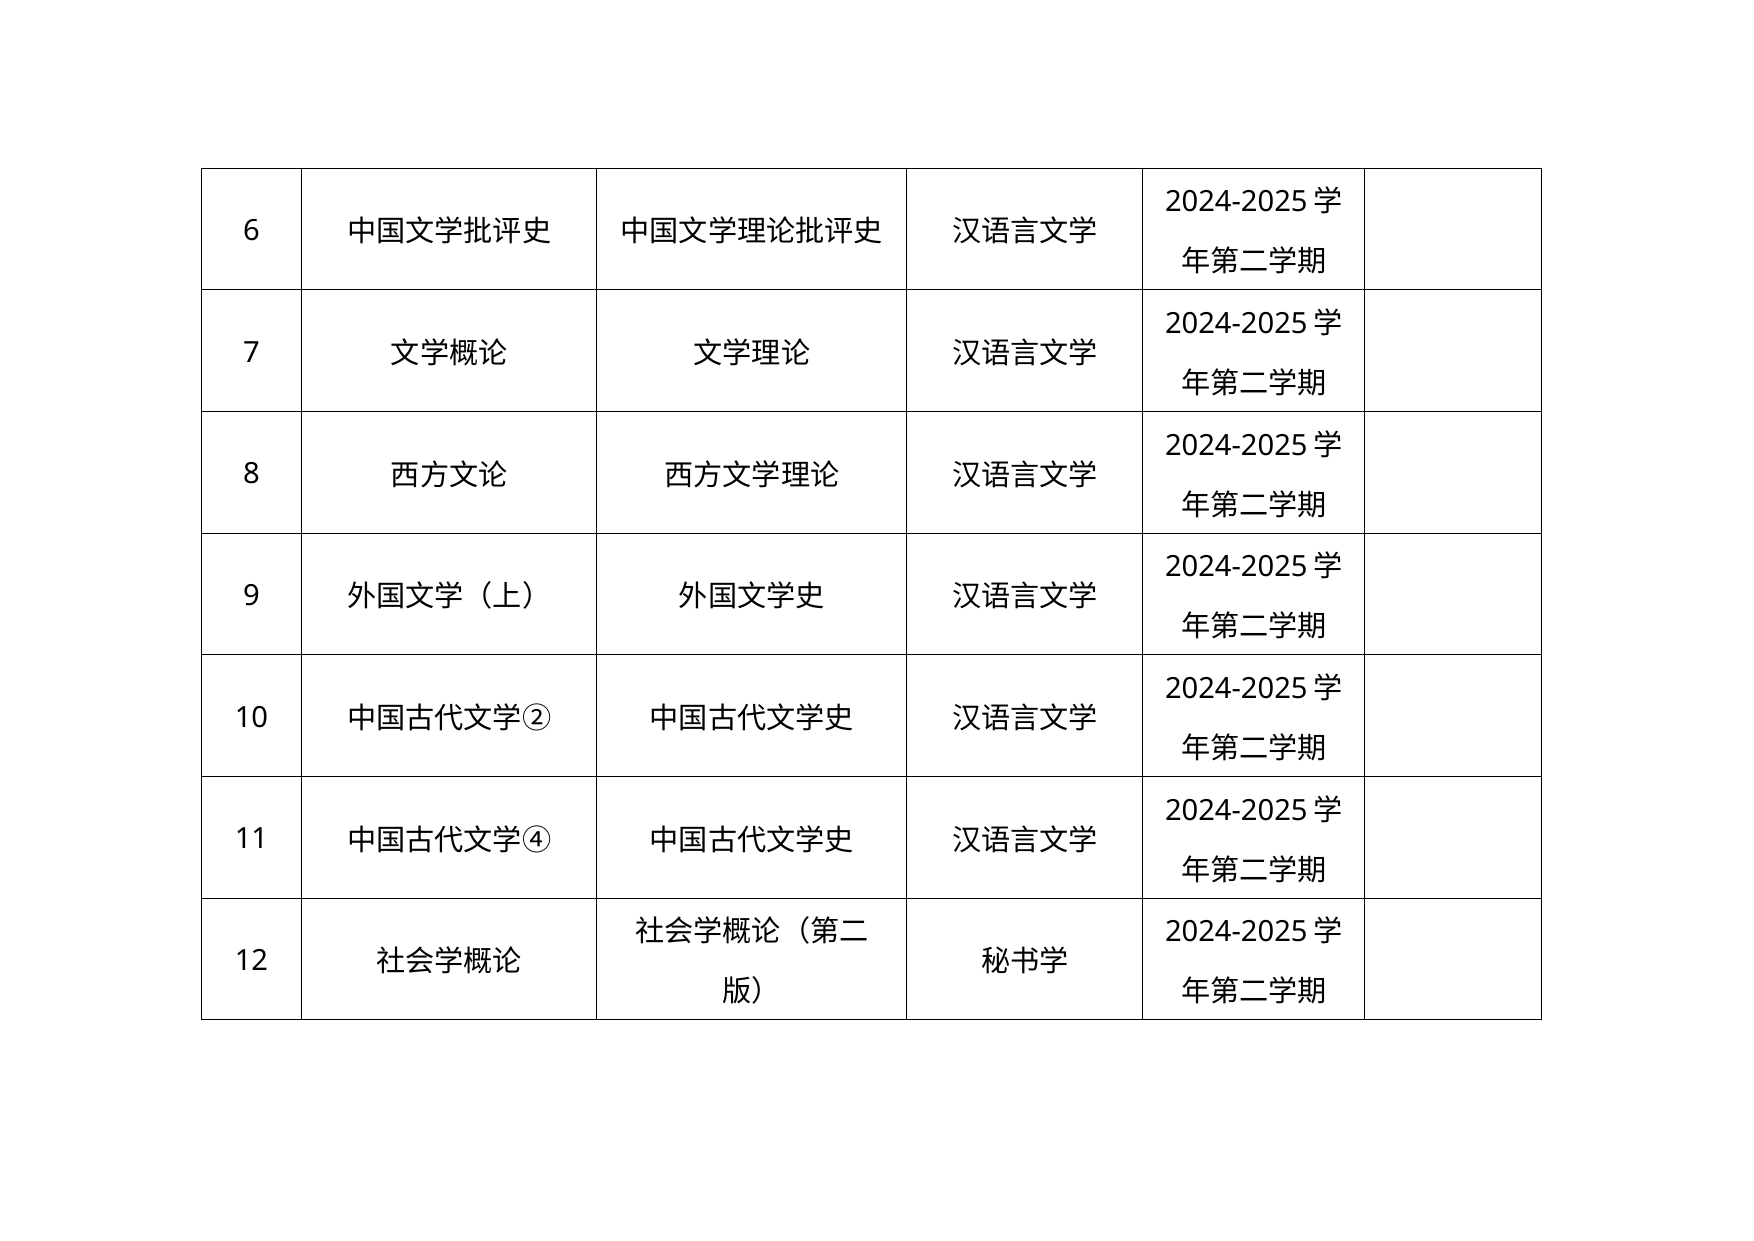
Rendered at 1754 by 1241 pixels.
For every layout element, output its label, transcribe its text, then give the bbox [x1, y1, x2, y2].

table_cell 2024-2025学年第二学期 [1143, 534, 1364, 654]
table_cell 6 [202, 169, 301, 289]
table_cell 西方文论 [302, 412, 596, 533]
table_cell 7 [202, 290, 301, 411]
table_cell 中国古代文学史 [597, 655, 906, 776]
table_cell 中国古代文学史 [597, 777, 906, 898]
table_cell 社会学概论 [302, 899, 596, 1019]
table_cell 2024-2025学年第二学期 [1143, 777, 1364, 898]
table_cell [1365, 777, 1541, 898]
table_cell 中国古代文学④ [302, 777, 596, 898]
table_cell 11 [202, 777, 301, 898]
table_cell 中国文学批评史 [302, 169, 596, 289]
table_cell 社会学概论（第二版） [597, 899, 906, 1019]
table_cell [1365, 169, 1541, 289]
table_cell 12 [202, 899, 301, 1019]
table_cell 2024-2025学年第二学期 [1143, 169, 1364, 289]
table_cell [1365, 290, 1541, 411]
table_cell 汉语言文学 [907, 169, 1142, 289]
table_cell 2024-2025学年第二学期 [1143, 899, 1364, 1019]
table_cell 2024-2025学年第二学期 [1143, 655, 1364, 776]
table_cell 9 [202, 534, 301, 654]
table_cell 西方文学理论 [597, 412, 906, 533]
table_cell 外国文学史 [597, 534, 906, 654]
table_cell 汉语言文学 [907, 777, 1142, 898]
table_cell 8 [202, 412, 301, 533]
table_cell 秘书学 [907, 899, 1142, 1019]
table_cell 汉语言文学 [907, 655, 1142, 776]
table_cell 文学理论 [597, 290, 906, 411]
table_cell 文学概论 [302, 290, 596, 411]
table_cell [1365, 412, 1541, 533]
table_cell 外国文学（上） [302, 534, 596, 654]
table_cell [1365, 899, 1541, 1019]
table_cell 10 [202, 655, 301, 776]
table_cell 2024-2025学年第二学期 [1143, 412, 1364, 533]
table_cell 汉语言文学 [907, 290, 1142, 411]
table_cell [1365, 534, 1541, 654]
table_cell 中国文学理论批评史 [597, 169, 906, 289]
table_cell 汉语言文学 [907, 412, 1142, 533]
table_cell 2024-2025学年第二学期 [1143, 290, 1364, 411]
table_cell 中国古代文学② [302, 655, 596, 776]
table_cell 汉语言文学 [907, 534, 1142, 654]
table_cell [1365, 655, 1541, 776]
